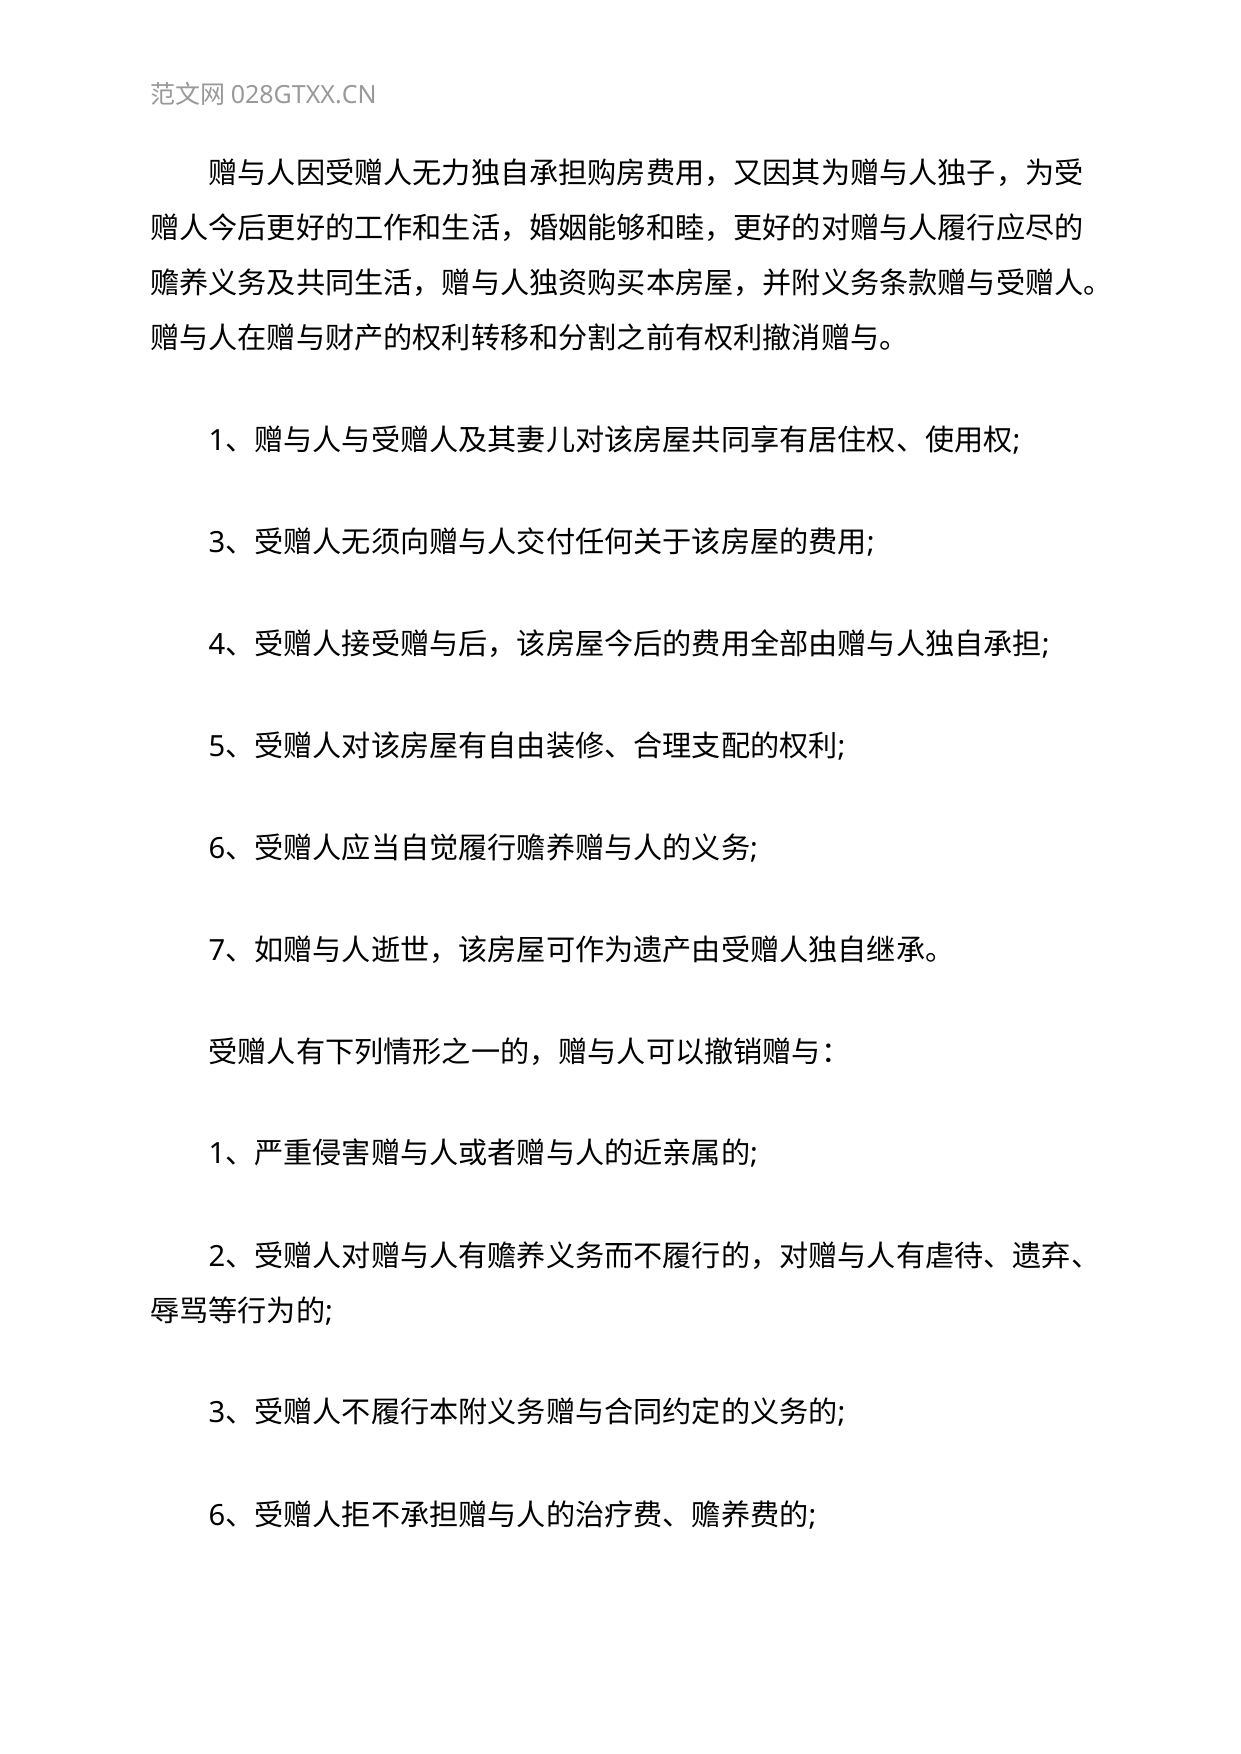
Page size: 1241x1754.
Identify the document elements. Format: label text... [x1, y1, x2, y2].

text 4、受赠人接受赠与后，该房屋今后的费用全部由赠与人独自承担; [150, 620, 1090, 663]
text 受赠人有下列情形之一的，赠与人可以撤销赠与： [150, 1028, 1090, 1071]
text 3、受赠人不履行本附义务赠与合同约定的义务的; [150, 1389, 1090, 1431]
text 5、受赠人对该房屋有自由装修、合理支配的权利; [150, 722, 1090, 765]
text 赠与人因受赠人无力独自承担购房费用，又因其为赠与人独子，为受赠人今后更好的工作和生活，婚姻能够和睦，更好的对赠与人履行应尽的赡养义务及共同生活，赠与人独资购买本房屋，并附义务条款赠与受赠人。赠与人在赠与财产的权利转移和分割之前有权利撤消赠与。 [150, 150, 1090, 357]
text 6、受赠人拒不承担赠与人的治疗费、赡养费的; [150, 1491, 1090, 1533]
text 1、赠与人与受赠人及其妻儿对该房屋共同享有居住权、使用权; [150, 416, 1090, 459]
text 6、受赠人应当自觉履行赡养赠与人的义务; [150, 824, 1090, 867]
text 2、受赠人对赠与人有赡养义务而不履行的，对赠与人有虐待、遗弃、辱骂等行为的; [150, 1232, 1090, 1329]
text 7、如赠与人逝世，该房屋可作为遗产由受赠人独自继承。 [150, 926, 1090, 969]
text 3、受赠人无须向赠与人交付任何关于该房屋的费用; [150, 518, 1090, 561]
text 1、严重侵害赠与人或者赠与人的近亲属的; [150, 1130, 1090, 1172]
